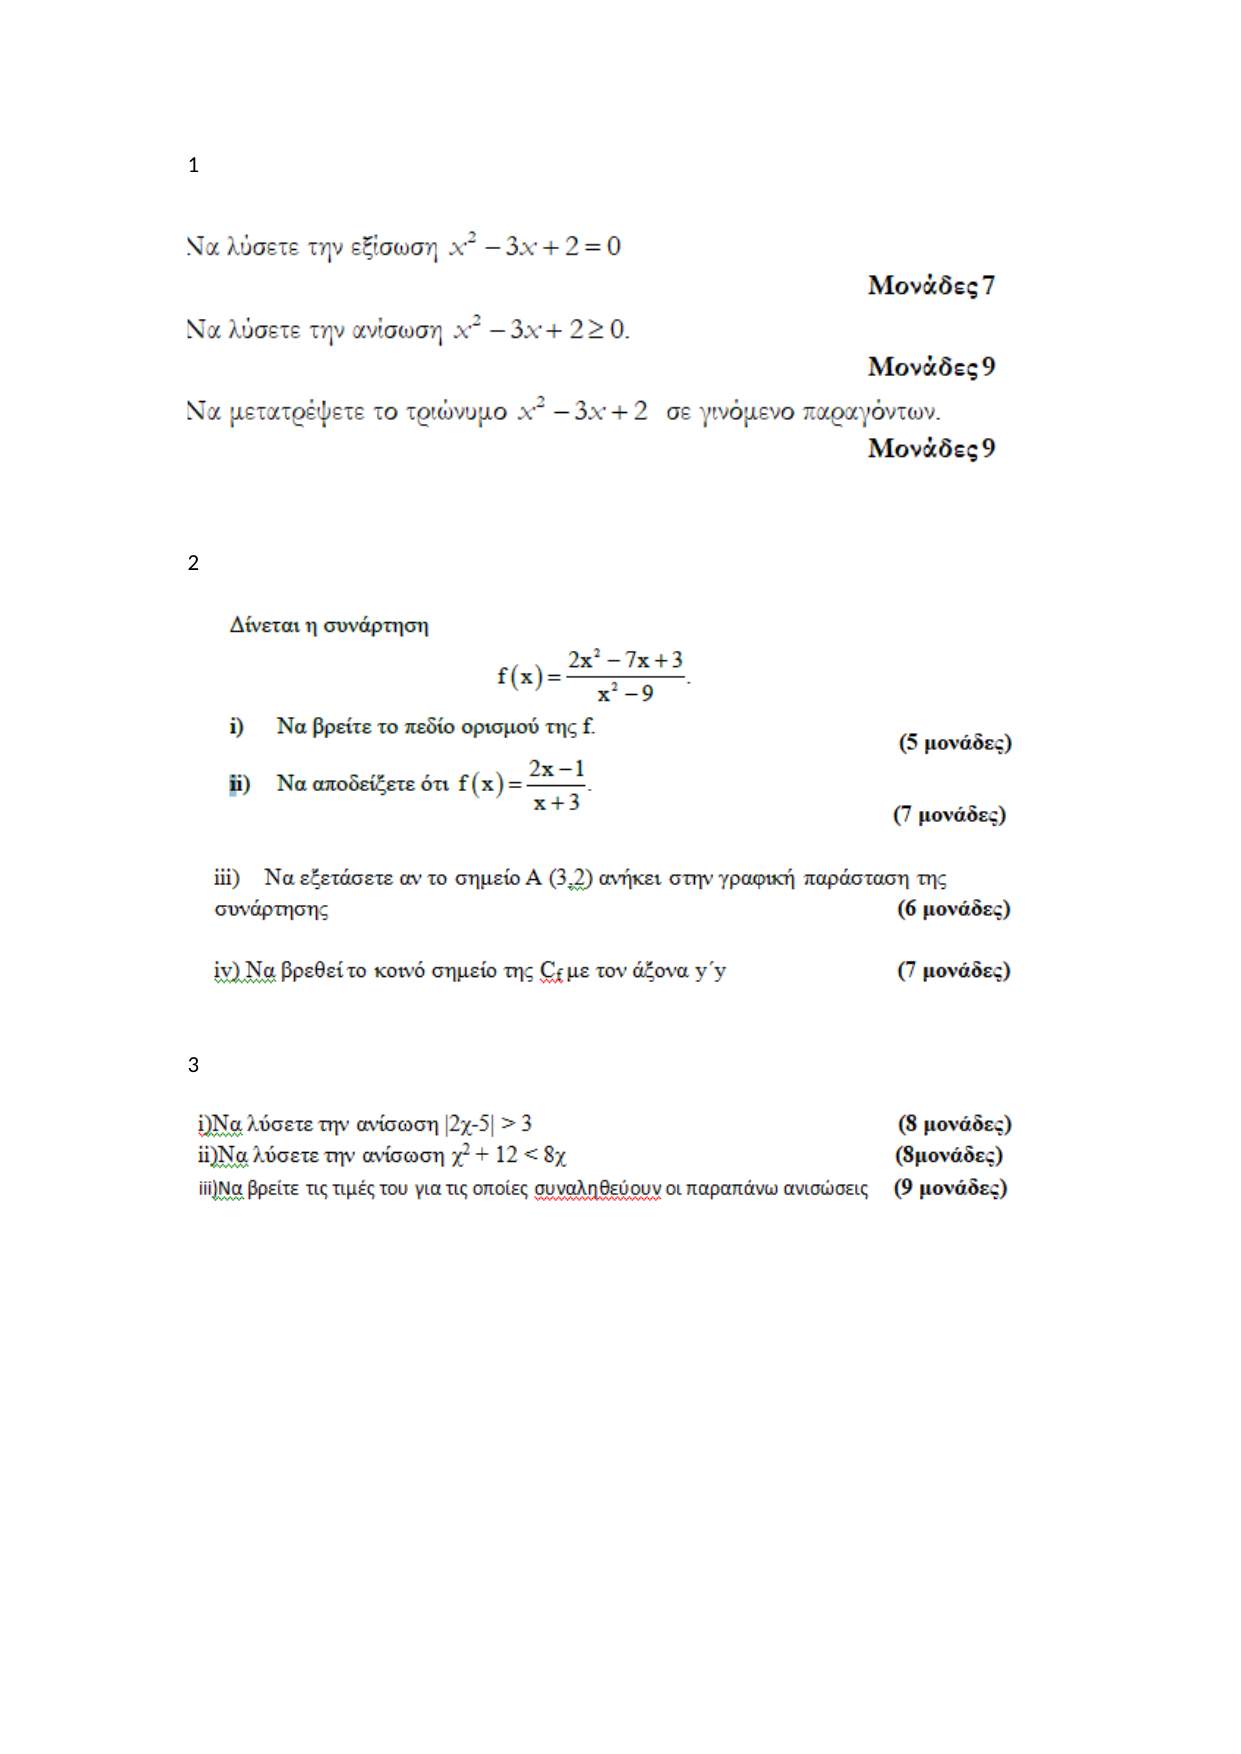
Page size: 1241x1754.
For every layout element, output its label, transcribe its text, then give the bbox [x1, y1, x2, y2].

picture [187, 1103, 1053, 1247]
text 3 [187, 1051, 1053, 1078]
text 2 [187, 548, 1053, 576]
text 1 [187, 150, 1053, 178]
picture [187, 600, 1053, 1026]
picture [187, 203, 1032, 470]
